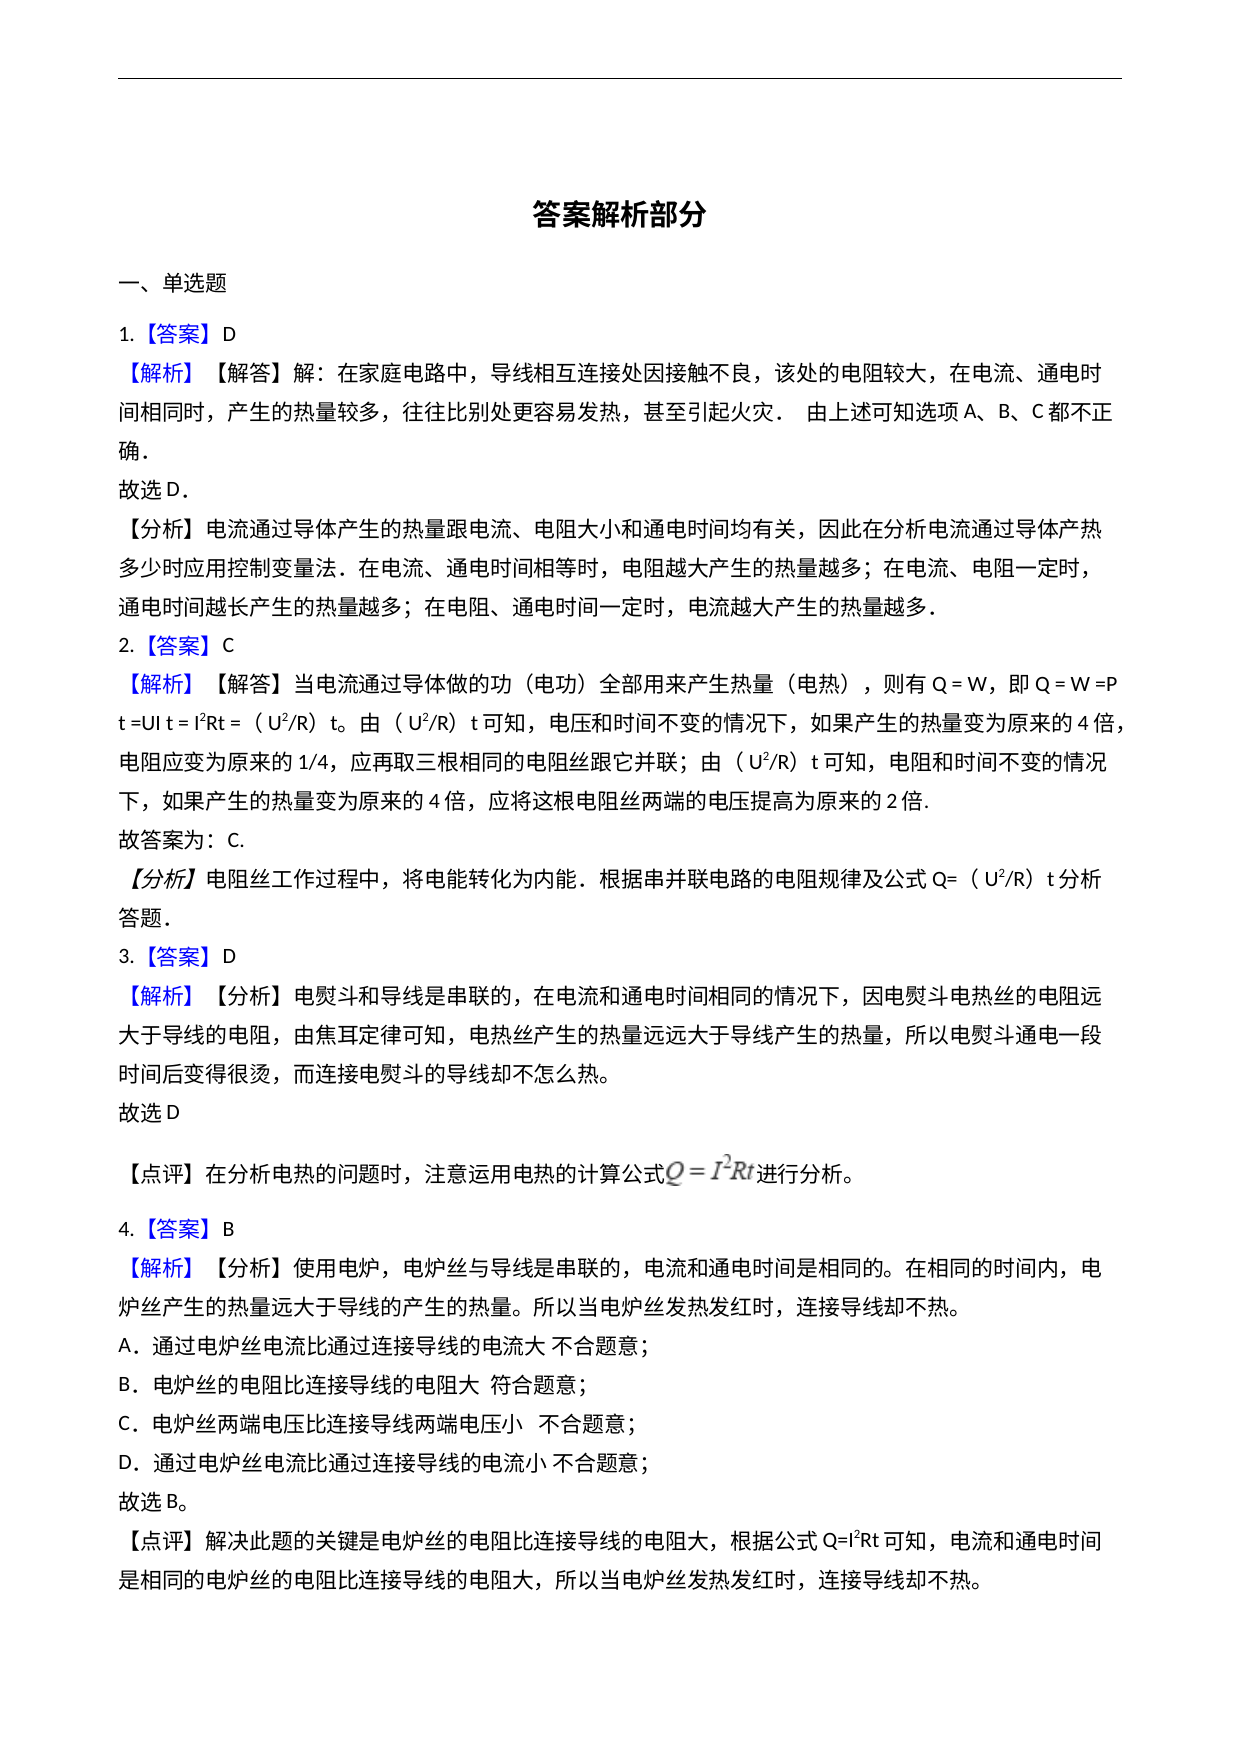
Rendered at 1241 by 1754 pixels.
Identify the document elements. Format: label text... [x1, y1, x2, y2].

text 答案解析部分 [118, 180, 1122, 245]
text 【解析】【分析】电熨斗和导线是串联的，在电流和通电时间相同的情况下，因电熨斗电热丝的电阻远大于导线的电阻，由焦耳定律可知，电热丝产生的热量远远大于导线产生的热量，所以电熨斗通电一段时间后变得很烫，而连接电熨斗的导线却不怎么热。 故选D 【点评】在分析电热的问题时，注意运用电热的计算公式进行分析。 [118, 978, 1122, 1206]
text 1.【答案】D [118, 317, 1122, 349]
text 【解析】【分析】使用电炉，电炉丝与导线是串联的，电流和通电时间是相同的。在相同的时间内，电炉丝产生的热量远大于导线的产生的热量。所以当电炉丝发热发红时，连接导线却不热。 A．通过电炉丝电流比通过连接导线的电流大 不合题意； B．电炉丝的电阻比连接导线的电阻大 符合题意； C．电炉丝两端电压比连接导线两端电压小 不合题意； D．通过电炉丝电流比通过连接导线的电流小 不合题意； 故选B。 【点评】解决此题的关键是电炉丝的电阻比连接导线的电阻大，根据公式Q=I2Rt可知，电流和通电时间是相同的电炉丝的电阻比连接导线的电阻大，所以当电炉丝发热发红时，连接导线却不热。 [118, 1251, 1122, 1595]
text 【解析】【解答】解：在家庭电路中，导线相互连接处因接触不良，该处的电阻较大，在电流、通电时间相同时，产生的热量较多，往往比别处更容易发热，甚至引起火灾． 由上述可知选项A、B、C都不正确． 故选D． 【分析】电流通过导体产生的热量跟电流、电阻大小和通电时间均有关，因此在分析电流通过导体产热多少时应用控制变量法．在电流、通电时间相等时，电阻越大产生的热量越多；在电流、电阻一定时，通电时间越长产生的热量越多；在电阻、通电时间一定时，电流越大产生的热量越多． [118, 356, 1122, 622]
picture [665, 1154, 756, 1186]
text 一、单选题 [118, 266, 1122, 298]
text 【解析】【解答】当电流通过导体做的功（电功）全部用来产生热量（电热），则有Q = W，即Q = W =P t =UI t = I2Rt =（ U2/R）t。由（ U2/R）t可知，电压和时间不变的情况下，如果产生的热量变为原来的4倍，电阻应变为原来的1/4，应再取三根相同的电阻丝跟它并联；由（ U2/R）t可知，电阻和时间不变的情况下，如果产生的热量变为原来的4倍，应将这根电阻丝两端的电压提高为原来的2倍. 故答案为：C. 【分析】电阻丝工作过程中，将电能转化为内能．根据串并联电路的电阻规律及公式Q=（ U2/R）t分析答题． [118, 667, 1122, 933]
text 4.【答案】B [118, 1212, 1122, 1244]
text 2.【答案】C [118, 628, 1122, 661]
text 3.【答案】D [118, 939, 1122, 972]
